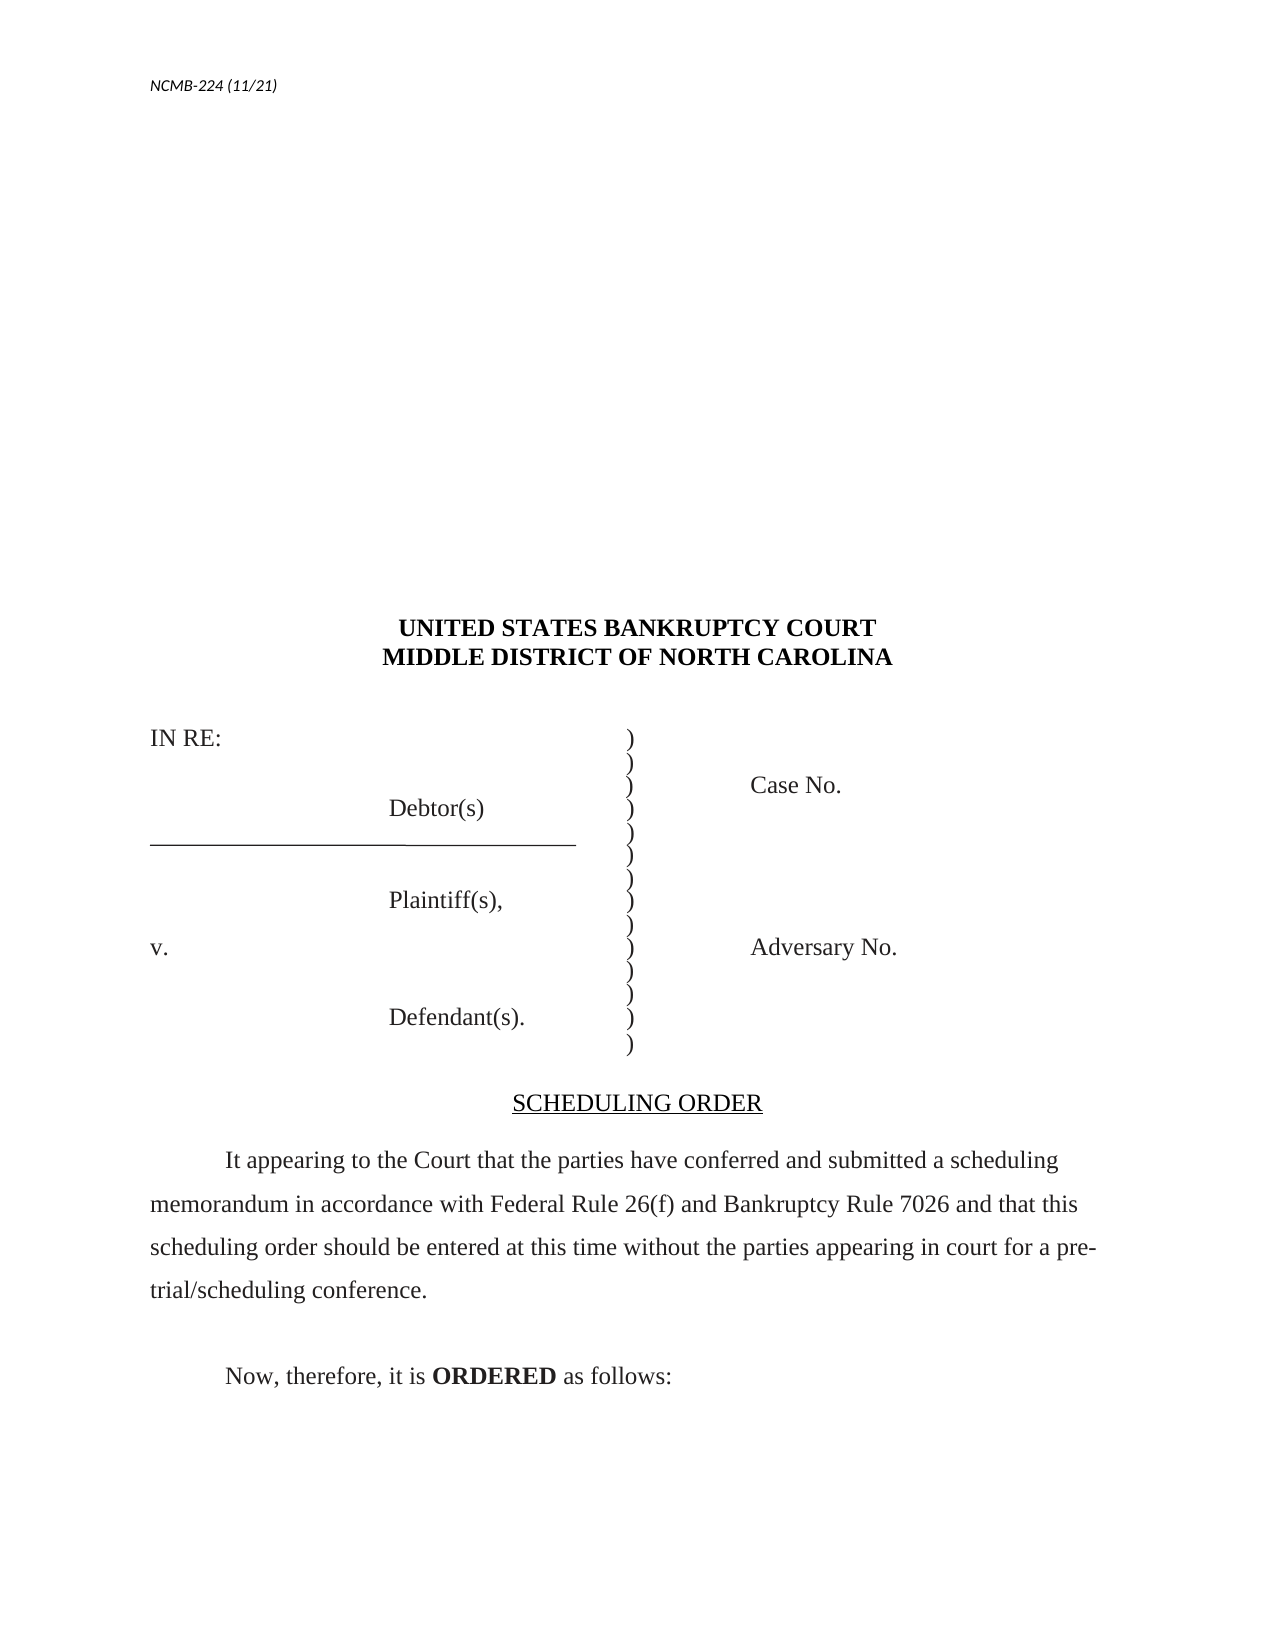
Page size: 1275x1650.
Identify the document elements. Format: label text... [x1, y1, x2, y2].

text Debtor(s) ) [388, 798, 1133, 822]
text NCMB-224 (11/21) [150, 75, 1133, 95]
text v. ) Adversary No. [150, 937, 1133, 960]
text ) [139, 752, 1120, 776]
text Plaintiff(s), ) [388, 891, 1133, 914]
text It appearing to the Court that the parties have conferred and submitted a scheduling memorandum in accordance with Federal Rule 26(f) and Bankruptcy Rule 7026 and that this scheduling order should be entered at this time without the parties appearing in court for a pre- trial/scheduling conference. [150, 1146, 1099, 1304]
text ) [139, 1030, 1120, 1057]
text ) [139, 822, 1121, 844]
text ) [139, 914, 1120, 937]
text ) [139, 983, 1120, 1006]
text IN RE: ) [150, 726, 1133, 752]
text Defendant(s). ) [388, 1006, 1133, 1030]
text SCHEDULING ORDER [508, 1088, 767, 1117]
text ) Case No. [625, 776, 1133, 798]
text Now, therefore, it is ORDERED as follows: [225, 1361, 1133, 1390]
text UNITED STATES BANKRUPTCY COURT MIDDLE DISTRICT OF NORTH CAROLINA [381, 613, 893, 671]
text ) [139, 868, 1120, 891]
text ) [139, 844, 1120, 868]
text ) [139, 960, 1120, 983]
